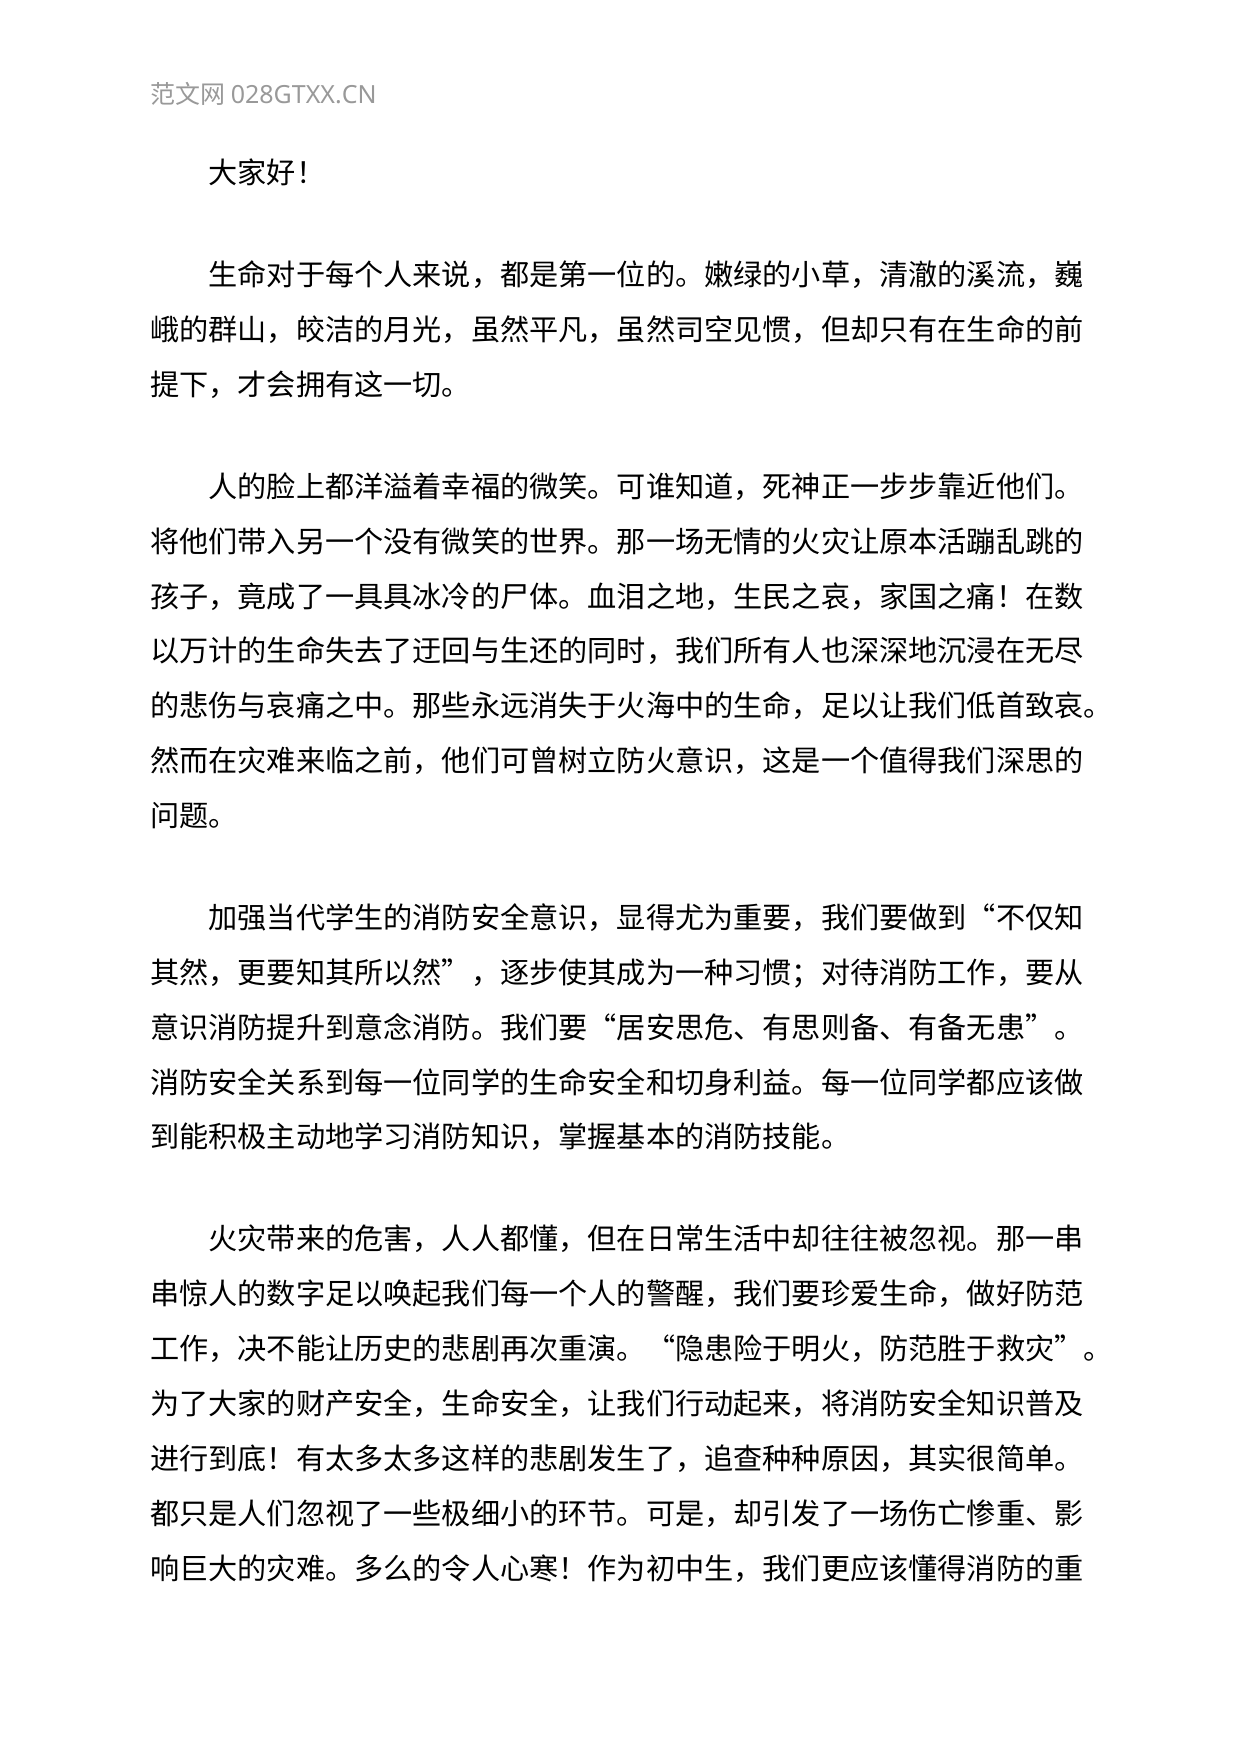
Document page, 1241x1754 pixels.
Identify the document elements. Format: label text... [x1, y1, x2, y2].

text 生命对于每个人来说，都是第一位的。嫩绿的小草，清澈的溪流，巍峨的群山，皎洁的月光，虽然平凡，虽然司空见惯，但却只有在生命的前提下，才会拥有这一切。 [150, 252, 1090, 404]
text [150, 1216, 1090, 1587]
text 加强当代学生的消防安全意识，显得尤为重要，我们要做到“不仅知其然，更要知其所以然”，逐步使其成为一种习惯；对待消防工作，要从意识消防提升到意念消防。我们要“居安思危、有思则备、有备无患”。消防安全关系到每一位同学的生命安全和切身利益。每一位同学都应该做到能积极主动地学习消防知识，掌握基本的消防技能。 [150, 894, 1090, 1156]
text 大家好！ [150, 150, 1090, 192]
text 人的脸上都洋溢着幸福的微笑。可谁知道，死神正一步步靠近他们。将他们带入另一个没有微笑的世界。那一场无情的火灾让原本活蹦乱跳的孩子，竟成了一具具冰冷的尸体。血泪之地，生民之哀，家国之痛！在数以万计的生命失去了迂回与生还的同时，我们所有人也深深地沉浸在无尽的悲伤与哀痛之中。那些永远消失于火海中的生命，足以让我们低首致哀。然而在灾难来临之前，他们可曾树立防火意识，这是一个值得我们深思的问题。 [150, 463, 1090, 835]
